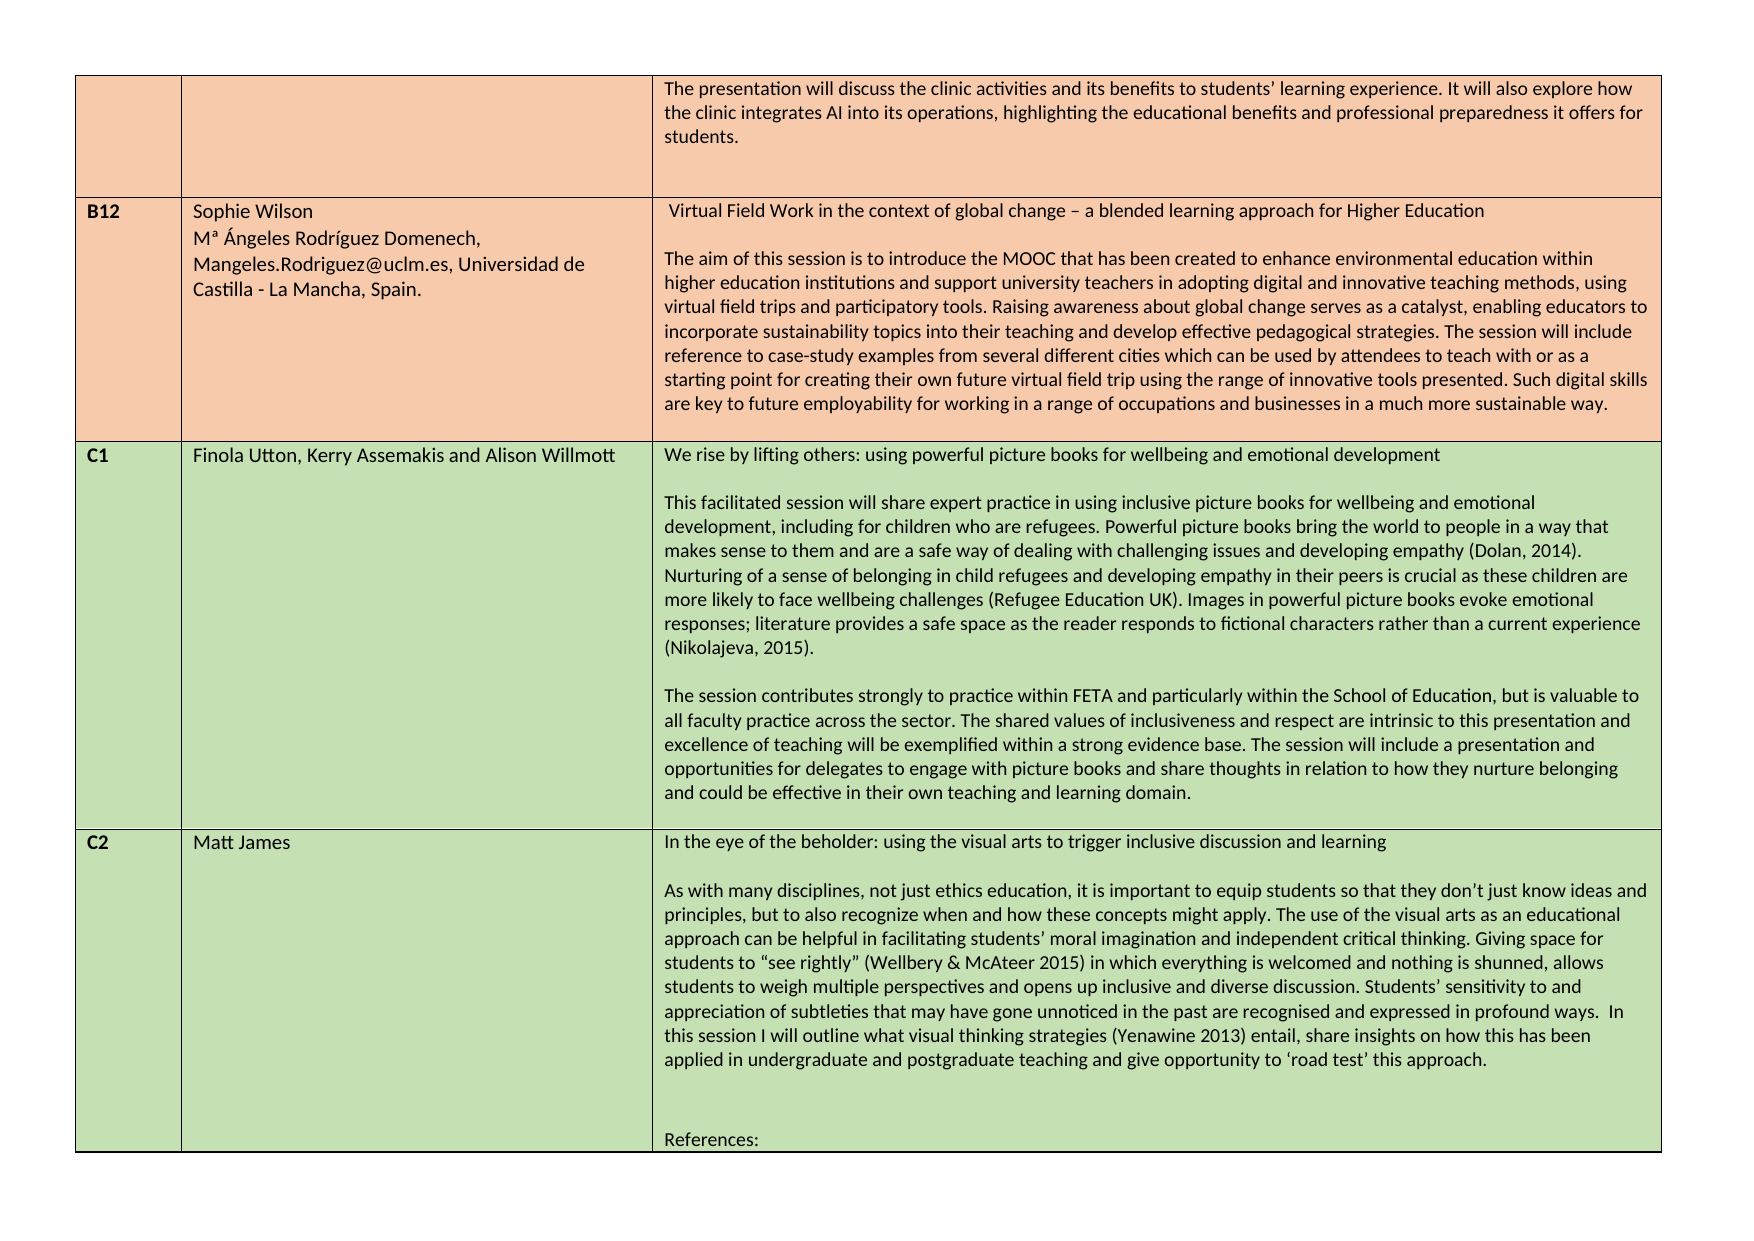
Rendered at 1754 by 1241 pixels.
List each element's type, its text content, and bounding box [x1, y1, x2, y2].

table_cell Virtual Field Work in the context of global change – a blended learning approach for Higher Education The aim of this session is to introduce the MOOC that has been created to enhance environmental education within higher education institutions and support university teachers in adopting digital and innovative teaching methods, using virtual field trips and participatory tools. Raising awareness about global change serves as a catalyst, enabling educators to incorporate sustainability topics into their teaching and develop effective pedagogical strategies. The session will include reference to case-study examples from several different cities which can be used by attendees to teach with or as a starting point for creating their own future virtual field trip using the range of innovative tools presented. Such digital skills are key to future employability for working in a range of occupations and businesses in a much more sustainable way. [653, 198, 1661, 441]
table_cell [182, 76, 652, 197]
table_cell Matt James [182, 830, 652, 1151]
table_cell C2 [76, 830, 181, 1151]
table_cell Sophie Wilson Mª Ángeles Rodríguez Domenech, Mangeles.Rodriguez@uclm.es, Universidad de Castilla - La Mancha, Spain. [182, 198, 652, 441]
table_cell B11 [76, 76, 181, 197]
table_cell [653, 76, 1661, 197]
table_cell Finola Utton, Kerry Assemakis and Alison Willmott [182, 442, 652, 828]
table_cell C1 [76, 442, 181, 828]
table_cell B12 [76, 198, 181, 441]
table_cell We rise by lifting others: using powerful picture books for wellbeing and emotional development This facilitated session will share expert practice in using inclusive picture books for wellbeing and emotional development, including for children who are refugees. Powerful picture books bring the world to people in a way that makes sense to them and are a safe way of dealing with challenging issues and developing empathy (Dolan, 2014). Nurturing of a sense of belonging in child refugees and developing empathy in their peers is crucial as these children are more likely to face wellbeing challenges (Refugee Education UK). Images in powerful picture books evoke emotional responses; literature provides a safe space as the reader responds to fictional characters rather than a current experience (Nikolajeva, 2015). The session contributes strongly to practice within FETA and particularly within the School of Education, but is valuable to all faculty practice across the sector. The shared values of inclusiveness and respect are intrinsic to this presentation and excellence of teaching will be exemplified within a strong evidence base. The session will include a presentation and opportunities for delegates to engage with picture books and share thoughts in relation to how they nurture belonging and could be effective in their own teaching and learning domain. [653, 442, 1661, 828]
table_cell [653, 830, 1661, 1151]
